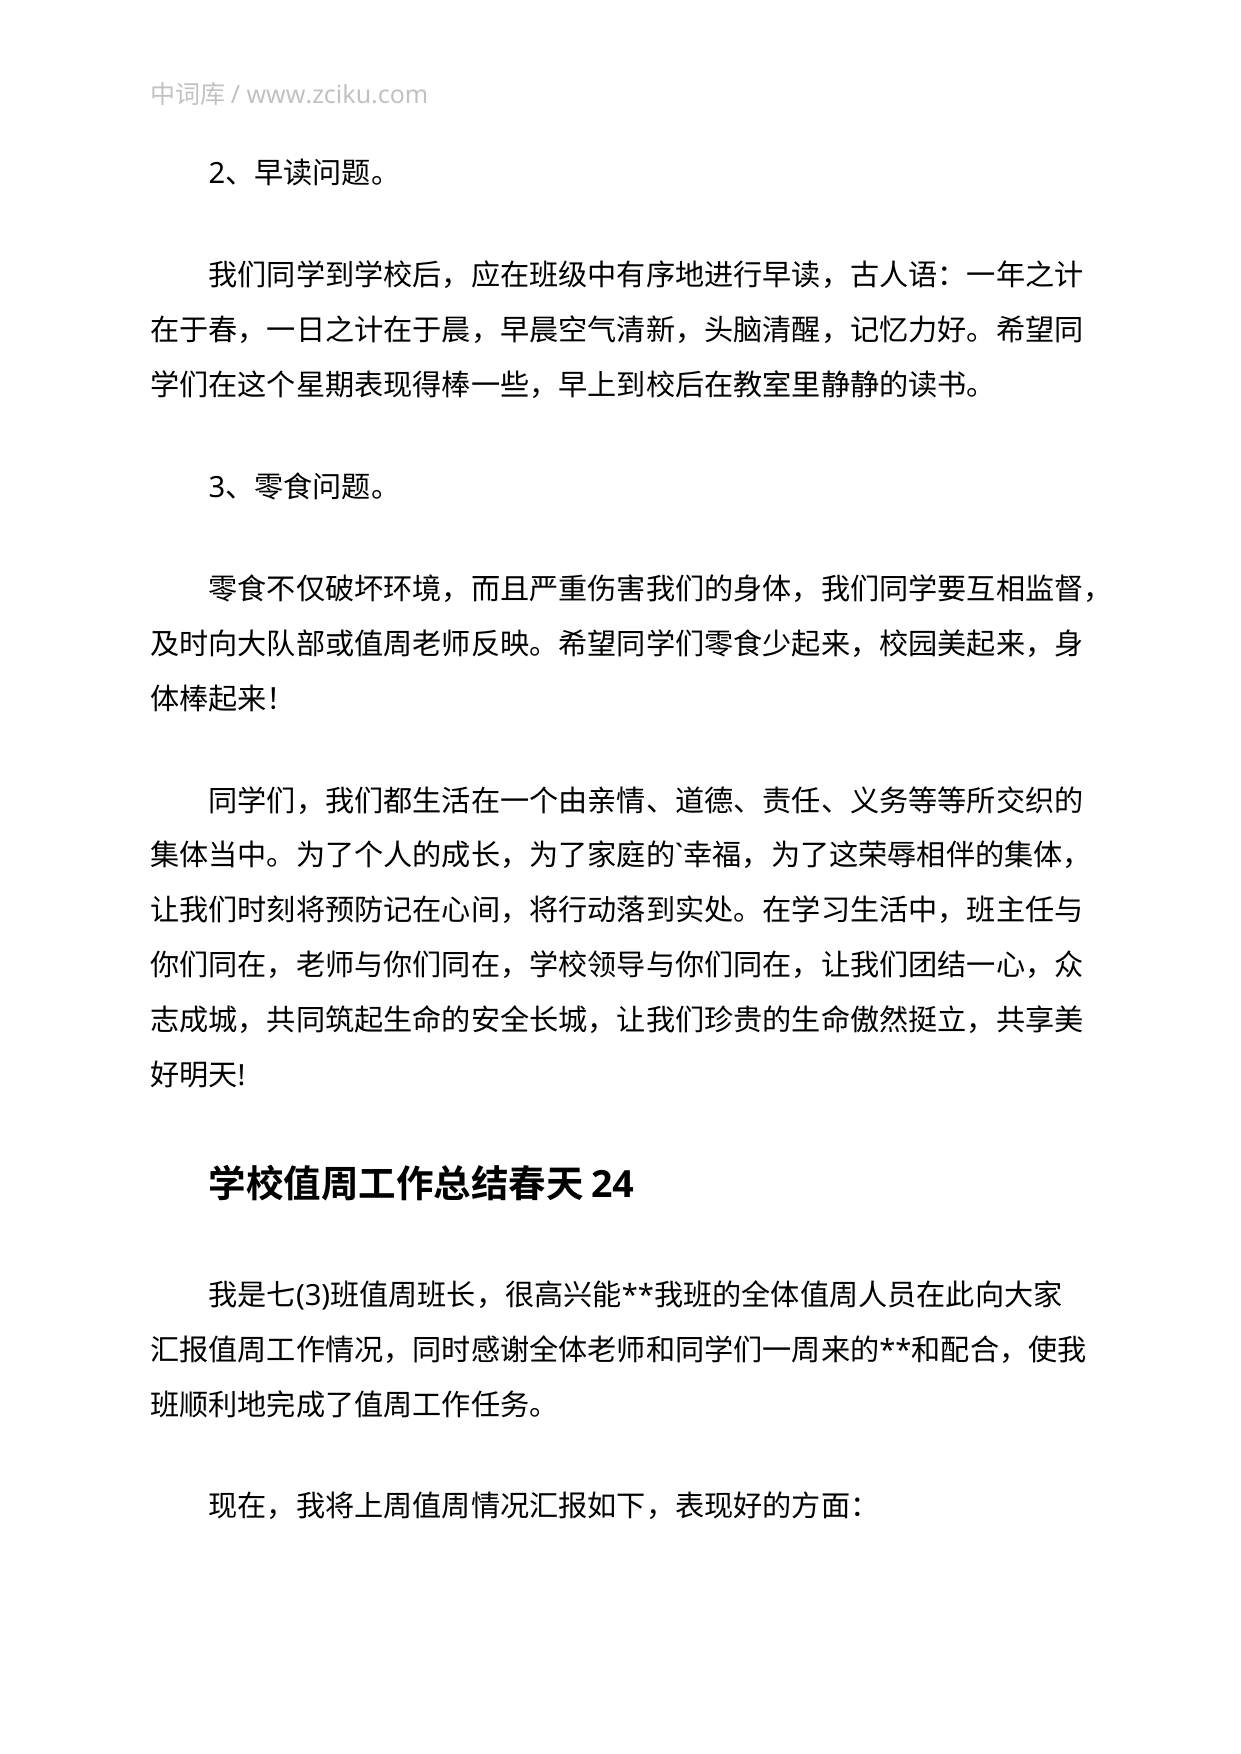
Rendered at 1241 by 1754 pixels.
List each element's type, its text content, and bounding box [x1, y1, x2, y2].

text 零食不仅破坏环境，而且严重伤害我们的身体，我们同学要互相监督，及时向大队部或值周老师反映。希望同学们零食少起来，校园美起来，身体棒起来！ [150, 566, 1090, 718]
text 现在，我将上周值周情况汇报如下，表现好的方面： [150, 1483, 1090, 1525]
text 3、零食问题。 [150, 463, 1090, 506]
text 学校值周工作总结春天24 [150, 1154, 1090, 1208]
text 我是七(3)班值周班长，很高兴能**我班的全体值周人员在此向大家汇报值周工作情况，同时感谢全体老师和同学们一周来的**和配合，使我班顺利地完成了值周工作任务。 [150, 1271, 1090, 1423]
text 我们同学到学校后，应在班级中有序地进行早读，古人语：一年之计在于春，一日之计在于晨，早晨空气清新，头脑清醒，记忆力好。希望同学们在这个星期表现得棒一些，早上到校后在教室里静静的读书。 [150, 252, 1090, 404]
text 同学们，我们都生活在一个由亲情、道德、责任、义务等等所交织的集体当中。为了个人的成长，为了家庭的`幸福，为了这荣辱相伴的集体，让我们时刻将预防记在心间，将行动落到实处。在学习生活中，班主任与你们同在，老师与你们同在，学校领导与你们同在，让我们团结一心，众志成城，共同筑起生命的安全长城，让我们珍贵的生命傲然挺立，共享美好明天! [150, 777, 1090, 1094]
text 2、早读问题。 [150, 150, 1090, 192]
